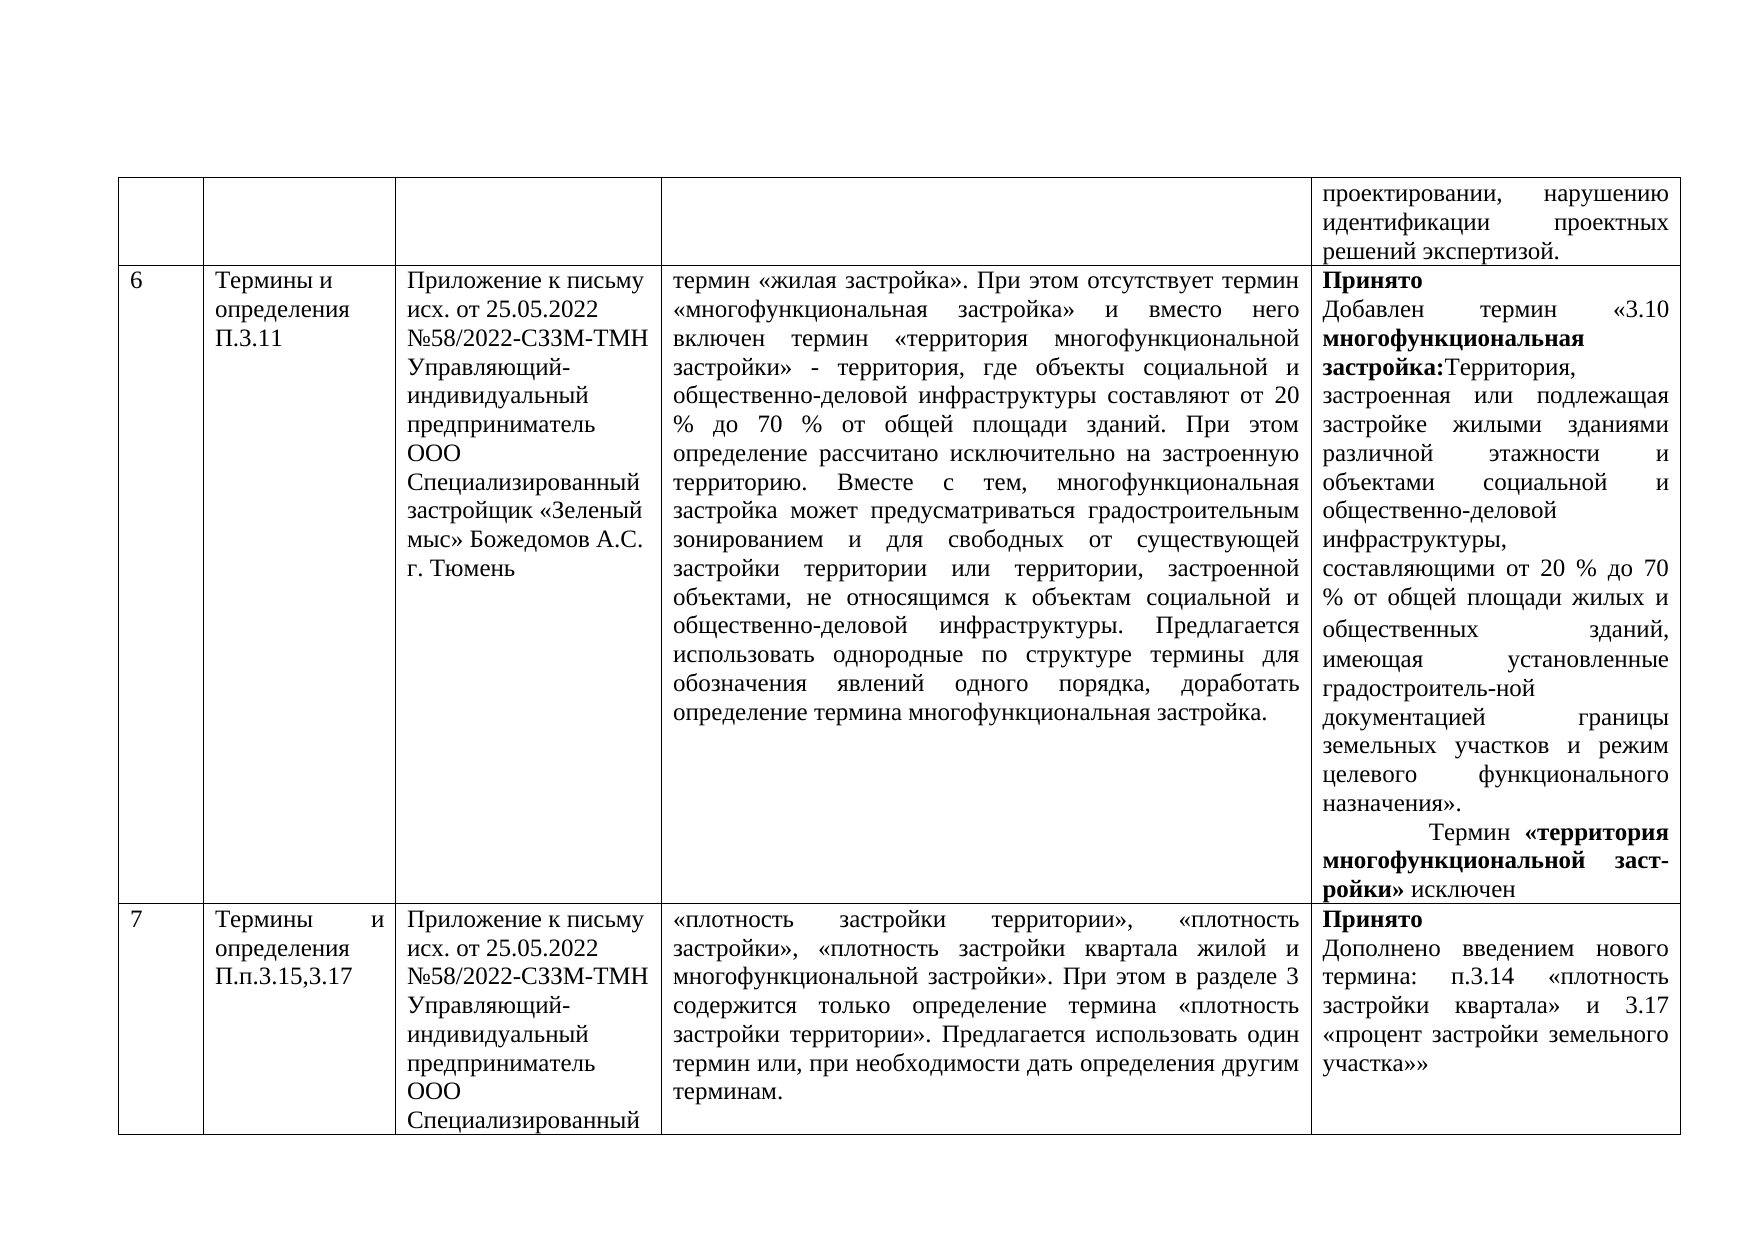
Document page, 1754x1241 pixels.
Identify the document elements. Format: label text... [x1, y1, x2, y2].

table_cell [396, 178, 661, 264]
table_cell Термины и определения П.3.11 [204, 266, 395, 903]
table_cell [204, 178, 395, 264]
table_cell 5 [119, 178, 203, 264]
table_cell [1312, 904, 1680, 1134]
table_cell термин «жилая застройка». При этом отсутствует термин «многофункциональная застройка» и вместо него включен термин «территория многофункциональной застройки» - территория, где объекты социальной и общественно-деловой инфраструктуры составляют от 20 % до 70 % от общей площади зданий. При этом определение рассчитано исключительно на застроенную территорию. Вместе с тем, многофункциональная застройка может предусматриваться градостроительным зонированием и для свободных от существующей застройки территории или территории, застроенной объектами, не относящимся к объектам социальной и общественно-деловой инфраструктуры. Предлагается использовать однородные по структуре термины для обозначения явлений одного порядка, доработать определение термина многофункциональная застройка. [662, 266, 1311, 903]
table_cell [1312, 178, 1680, 264]
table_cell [396, 904, 661, 1134]
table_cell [662, 904, 1311, 1134]
table_cell 7 [119, 904, 203, 1134]
table_cell Принято Добавлен термин «3.10 многофункциональная застройка:Территория, застроенная или подлежащая застройке жилыми зданиями различной этажности и объектами социальной и общественно-деловой инфраструктуры, составляющими от 20 % до 70 % от общей площади жилых и общественных зданий, имеющая установленные градостроитель-ной документацией границы земельных участков и режим целевого функционального назначения». Термин «территория многофункциональной заст-ройки» исключен [1312, 266, 1680, 903]
table_cell 6 [119, 266, 203, 903]
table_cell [662, 178, 1311, 264]
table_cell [204, 904, 395, 1134]
